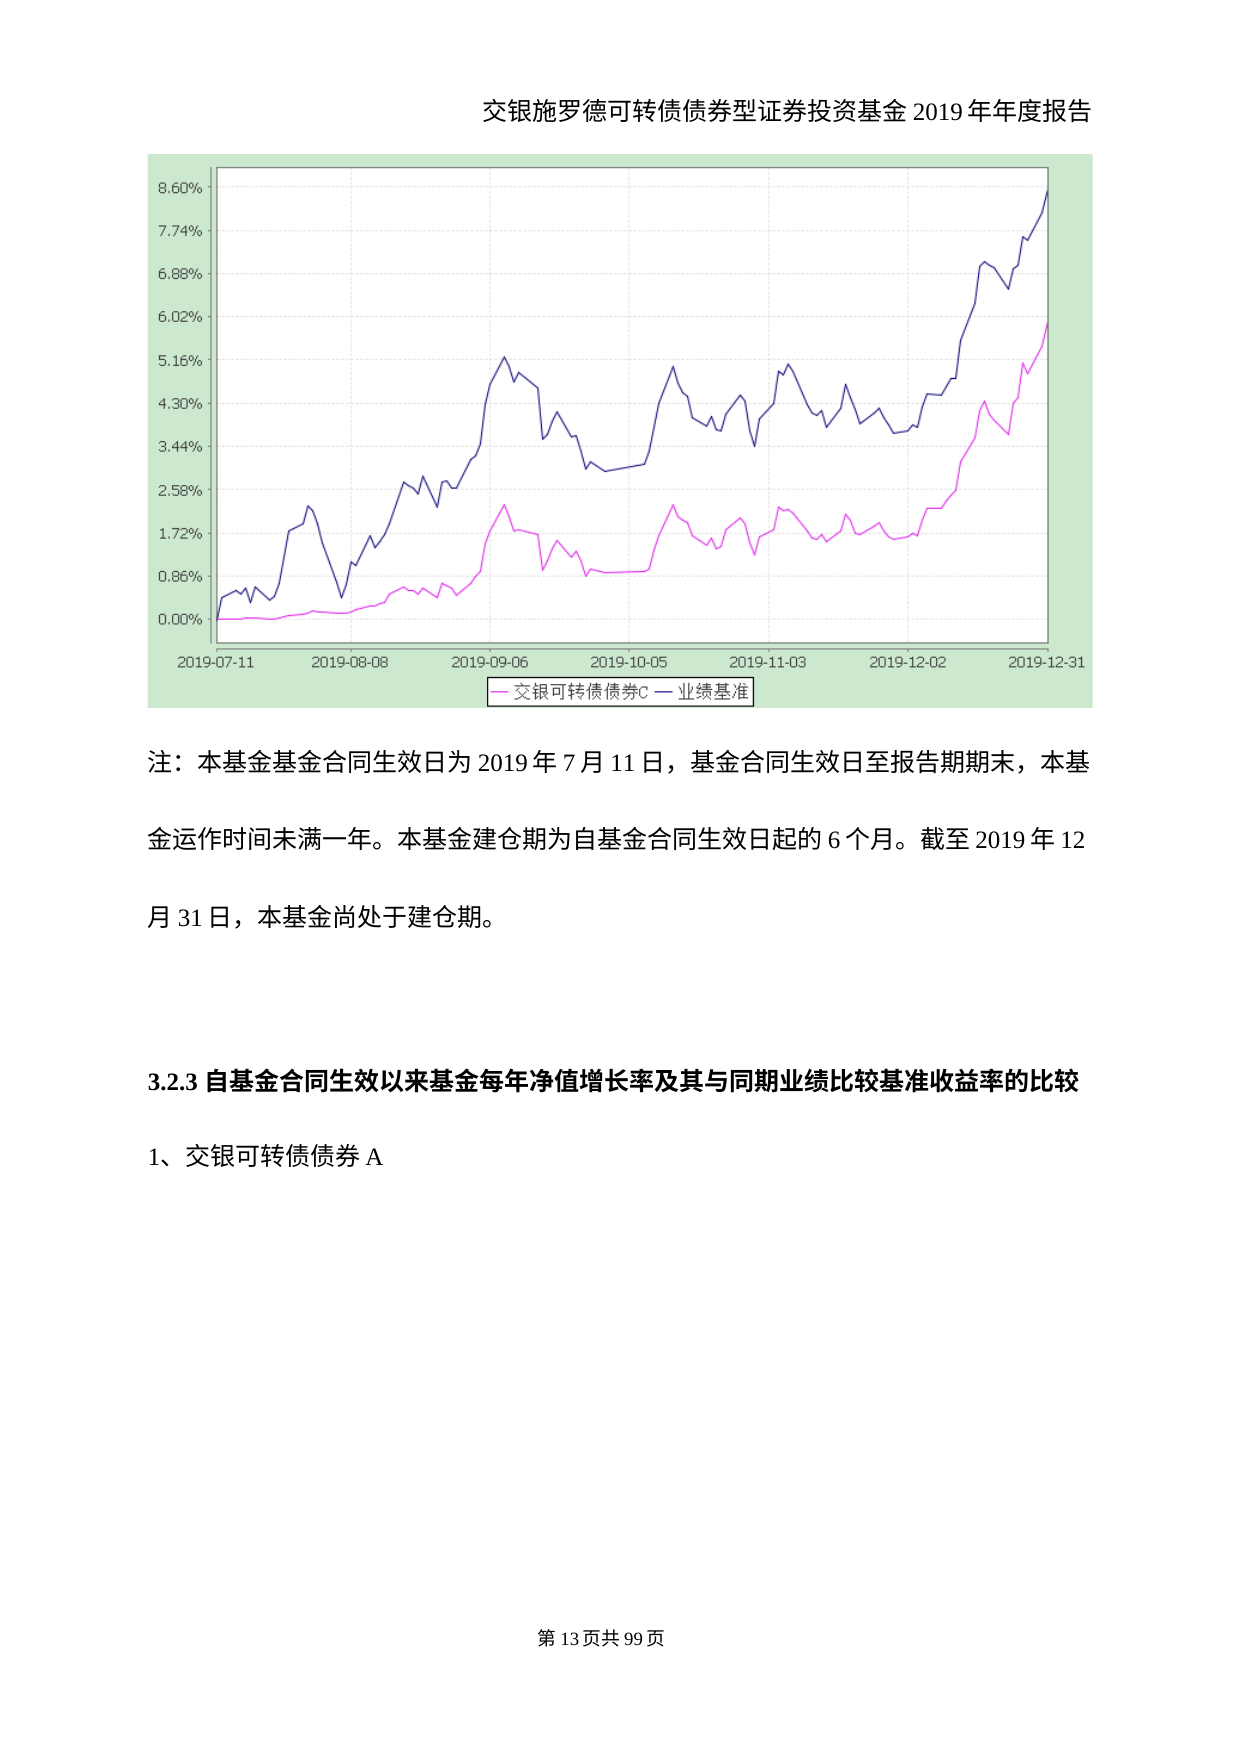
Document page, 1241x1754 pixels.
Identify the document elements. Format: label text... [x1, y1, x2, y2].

picture [147, 154, 1093, 708]
text 1、交银可转债债券A [148, 1122, 1092, 1187]
text 3.2.3 自基金合同生效以来基金每年净值增长率及其与同期业绩比较基准收益率的比较 [148, 1047, 1092, 1112]
text 注：本基金基金合同生效日为2019年7月11日，基金合同生效日至报告期期末，本基金运作时间未满一年。本基金建仓期为自基金合同生效日起的6个月。截至2019年12月31日，本基金尚处于建仓期。 [148, 728, 1092, 948]
